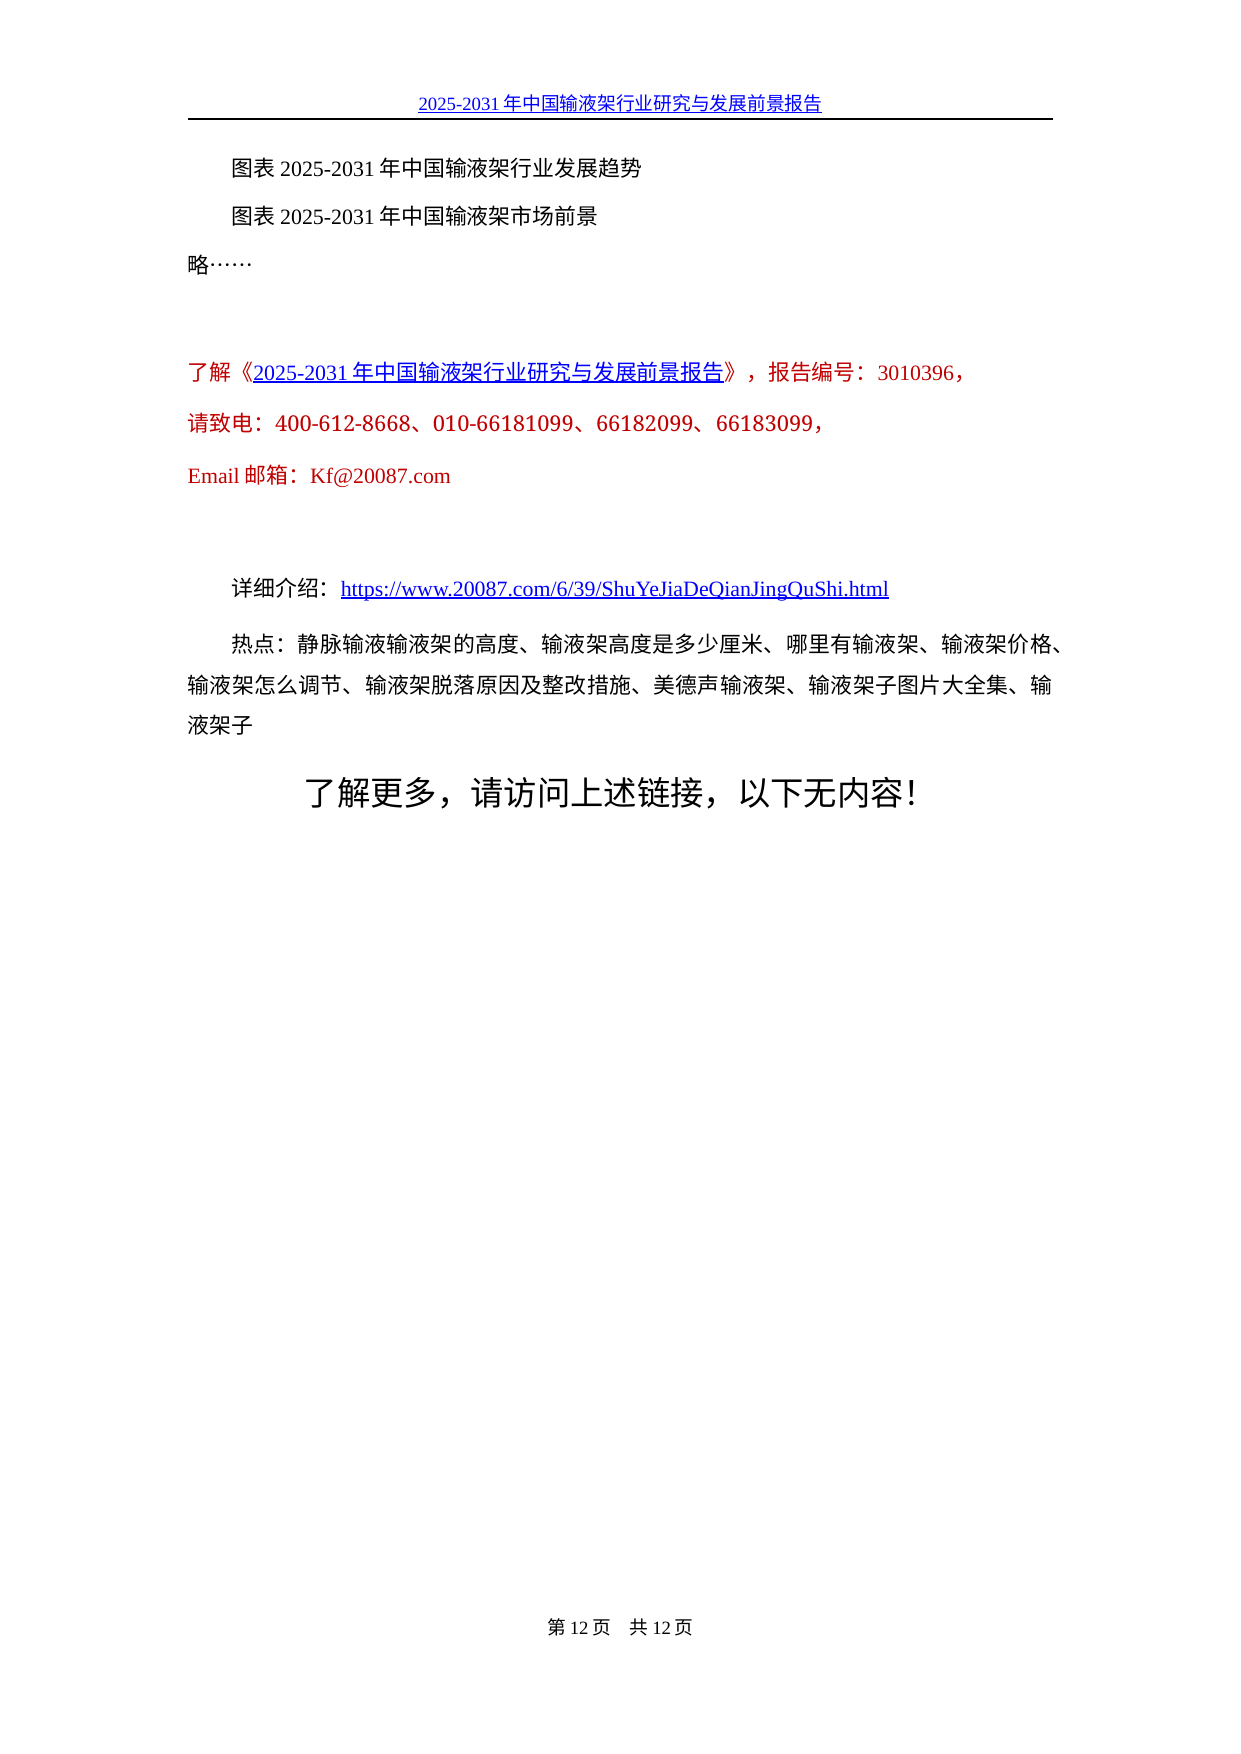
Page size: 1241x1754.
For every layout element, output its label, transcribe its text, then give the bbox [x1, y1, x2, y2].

title 了解更多，请访问上述链接，以下无内容！ [187, 758, 1053, 823]
text 详细介绍：https://www.20087.com/6/39/ShuYeJiaDeQianJingQuShi.html [187, 570, 1053, 603]
text 了解《2025-2031年中国输液架行业研究与发展前景报告》，报告编号：3010396， [187, 354, 1053, 387]
text Email邮箱：Kf@20087.com [187, 457, 1053, 490]
text 热点：静脉输液输液架的高度、输液架高度是多少厘米、哪里有输液架、输液架价格、输液架怎么调节、输液架脱落原因及整改措施、美德声输液架、输液架子图片大全集、输液架子 [187, 627, 1053, 741]
text 请致电：400-612-8668、010-66181099、66182099、66183099， [187, 406, 1053, 438]
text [187, 150, 1053, 280]
